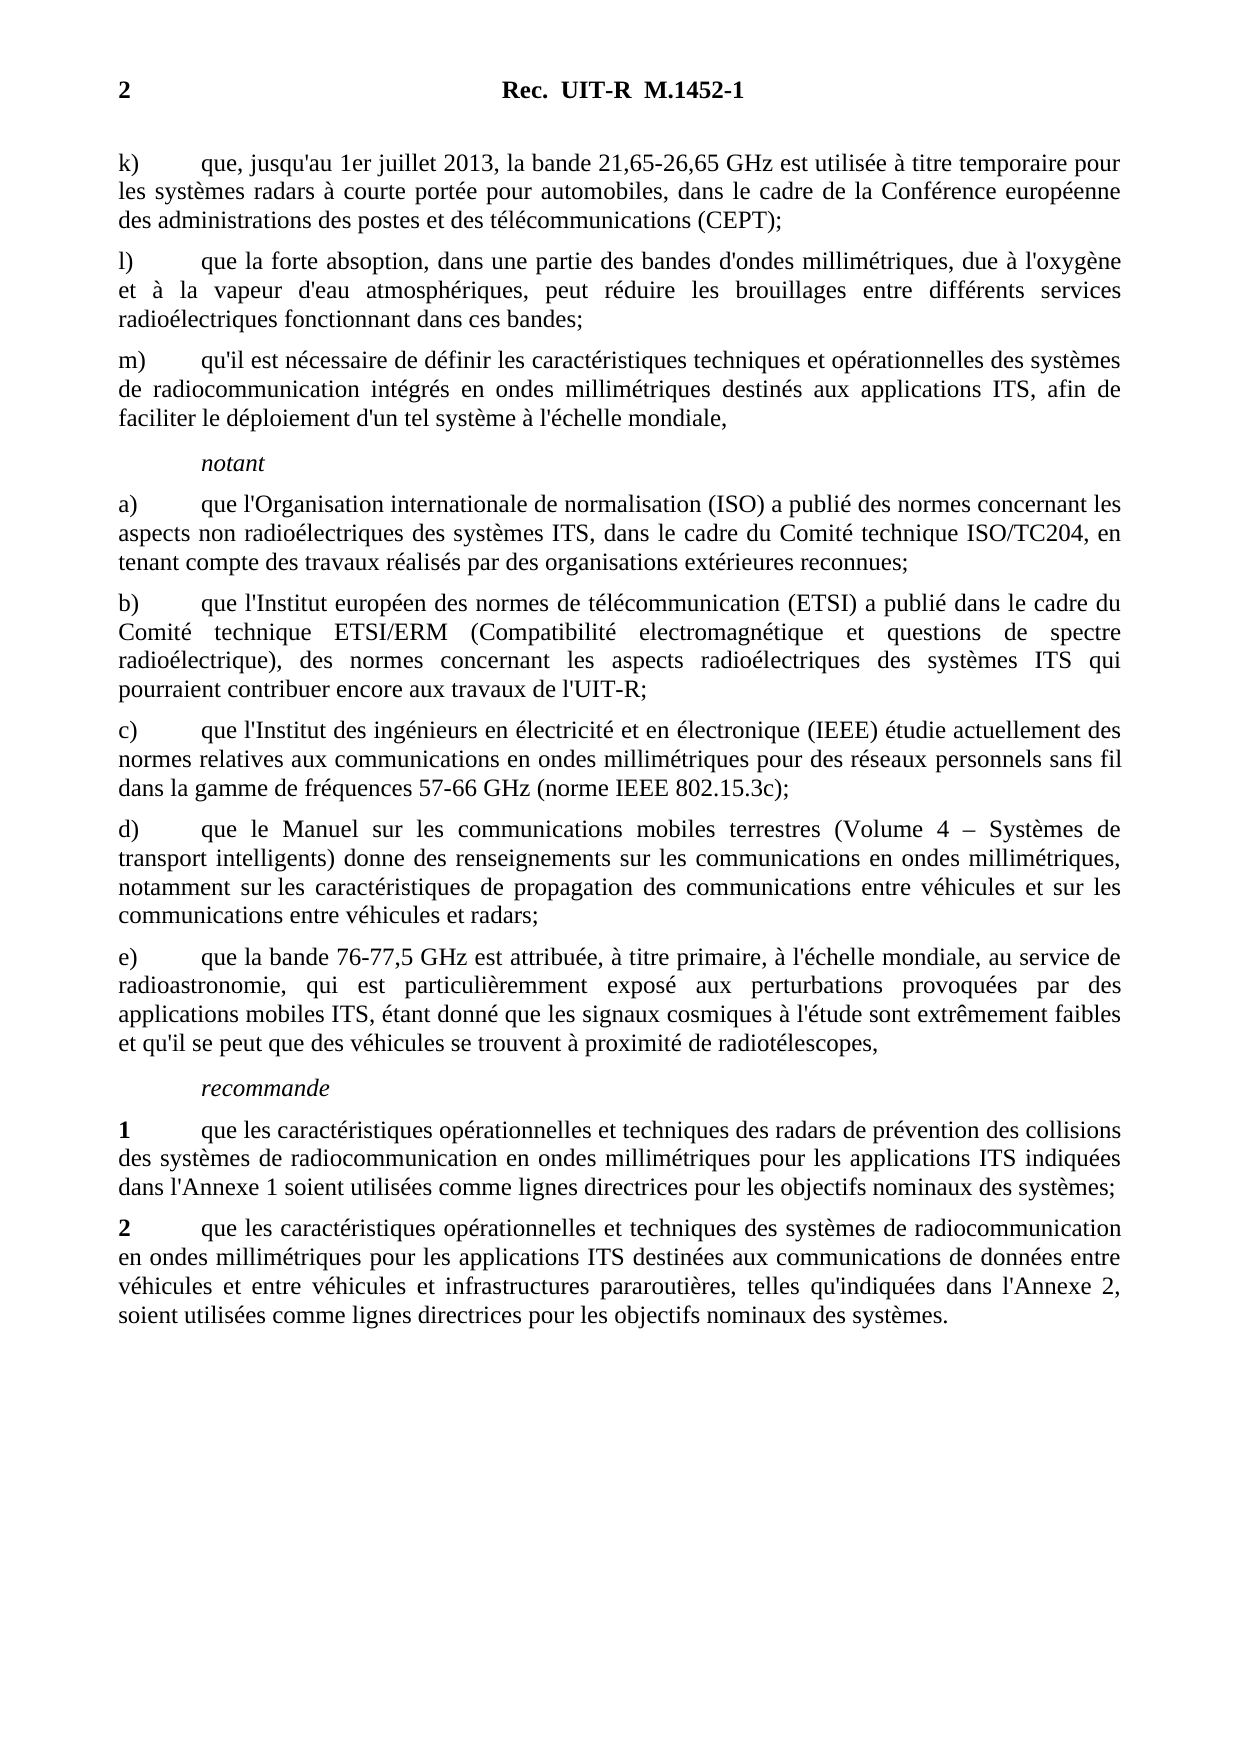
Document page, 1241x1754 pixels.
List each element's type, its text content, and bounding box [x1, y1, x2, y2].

text c) que l'Institut des ingénieurs en électricité et en électronique (IEEE) étudie actuellement des normes relatives aux communications en ondes millimétriques pour des réseaux personnels sans fil dans la gamme de fréquences 57-66 GHz (norme IEEE 802.15.3c); [118, 716, 1122, 802]
text notant [201, 448, 1122, 477]
text a) que l'Organisation internationale de normalisation (ISO) a publié des normes concernant les aspects non radioélectriques des systèmes ITS, dans le cadre du Comité technique ISO/TC204, en tenant compte des travaux réalisés par des organisations extérieures reconnues; [118, 489, 1122, 576]
text m) qu'il est nécessaire de définir les caractéristiques techniques et opérationnelles des systèmes de radiocommunication intégrés en ondes millimétriques destinés aux applications ITS, afin de faciliter le déploiement d'un tel système à l'échelle mondiale, [118, 345, 1122, 431]
text recommande [201, 1073, 1122, 1102]
text e) que la bande 76-77,5 GHz est attribuée, à titre primaire, à l'échelle mondiale, au service de radioastronomie, qui est particulièremment exposé aux perturbations provoquées par des applications mobiles ITS, étant donné que les signaux cosmiques à l'étude sont extrêmement faibles et qu'il se peut que des véhicules se trouvent à proximité de radiotélescopes, [118, 942, 1122, 1057]
text 1 que les caractéristiques opérationnelles et techniques des radars de prévention des collisions des systèmes de radiocommunication en ondes millimétriques pour les applications ITS indiquées dans l'Annexe 1 soient utilisées comme lignes directrices pour les objectifs nominaux des systèmes; [118, 1115, 1122, 1201]
text b) que l'Institut européen des normes de télécommunication (ETSI) a publié dans le cadre du Comité technique ETSI/ERM (Compatibilité electromagnétique et questions de spectre radioélectrique), des normes concernant les aspects radioélectriques des systèmes ITS qui pourraient contribuer encore aux travaux de l'UIT-R; [118, 588, 1122, 703]
text d) que le Manuel sur les communications mobiles terrestres (Volume 4 – Systèmes de transport intelligents) donne des renseignements sur les communications en ondes millimétriques, notamment sur les caractéristiques de propagation des communications entre véhicules et sur les communications entre véhicules et radars; [118, 814, 1122, 929]
text k) que, jusqu'au 1er juillet 2013, la bande 21,65-26,65 GHz est utilisée à titre temporaire pour les systèmes radars à courte portée pour automobiles, dans le cadre de la Conférence européenne des administrations des postes et des télécommunications (CEPT); [118, 148, 1122, 234]
text l) que la forte absoption, dans une partie des bandes d'ondes millimétriques, due à l'oxygène et à la vapeur d'eau atmosphériques, peut réduire les brouillages entre différents services radioélectriques fonctionnant dans ces bandes; [118, 246, 1122, 333]
text 2 que les caractéristiques opérationnelles et techniques des systèmes de radiocommunication en ondes millimétriques pour les applications ITS destinées aux communications de données entre véhicules et entre véhicules et infrastructures pararoutières, telles qu'indiquées dans l'Annexe 2, soient utilisées comme lignes directrices pour les objectifs nominaux des systèmes. [118, 1213, 1122, 1328]
